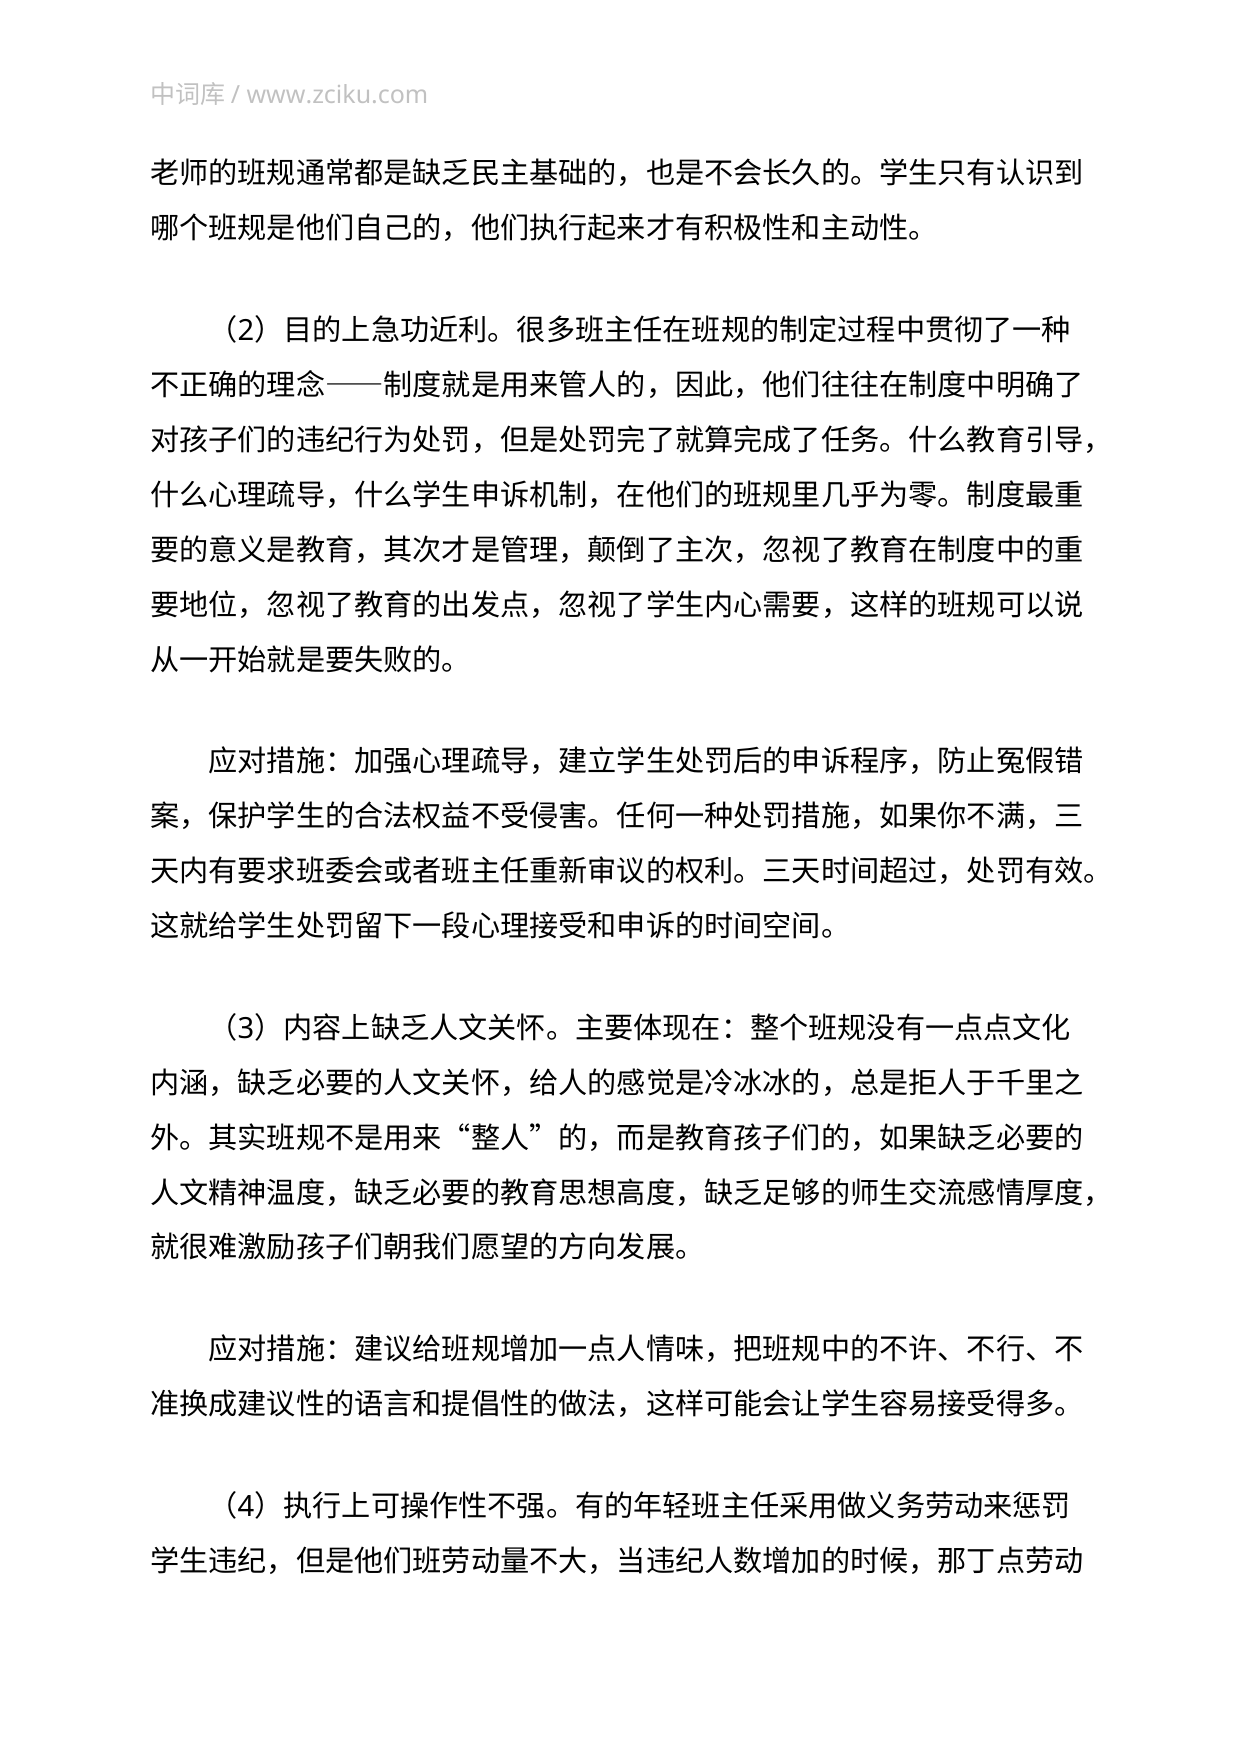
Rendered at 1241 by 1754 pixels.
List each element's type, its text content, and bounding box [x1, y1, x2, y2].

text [150, 150, 1090, 247]
text （3）内容上缺乏人文关怀。主要体现在：整个班规没有一点点文化内涵，缺乏必要的人文关怀，给人的感觉是冷冰冰的，总是拒人于千里之外。其实班规不是用来“整人”的，而是教育孩子们的，如果缺乏必要的人文精神温度，缺乏必要的教育思想高度，缺乏足够的师生交流感情厚度，就很难激励孩子们朝我们愿望的方向发展。 [150, 1004, 1090, 1266]
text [150, 1482, 1090, 1580]
text 应对措施：建议给班规增加一点人情味，把班规中的不许、不行、不准换成建议性的语言和提倡性的做法，这样可能会让学生容易接受得多。 [150, 1326, 1090, 1423]
text （2）目的上急功近利。很多班主任在班规的制定过程中贯彻了一种不正确的理念——制度就是用来管人的，因此，他们往往在制度中明确了对孩子们的违纪行为处罚，但是处罚完了就算完成了任务。什么教育引导，什么心理疏导，什么学生申诉机制，在他们的班规里几乎为零。制度最重要的意义是教育，其次才是管理，颠倒了主次，忽视了教育在制度中的重要地位，忽视了教育的出发点，忽视了学生内心需要，这样的班规可以说从一开始就是要失败的。 [150, 307, 1090, 678]
text 应对措施：加强心理疏导，建立学生处罚后的申诉程序，防止冤假错案，保护学生的合法权益不受侵害。任何一种处罚措施，如果你不满，三天内有要求班委会或者班主任重新审议的权利。三天时间超过，处罚有效。这就给学生处罚留下一段心理接受和申诉的时间空间。 [150, 738, 1090, 945]
